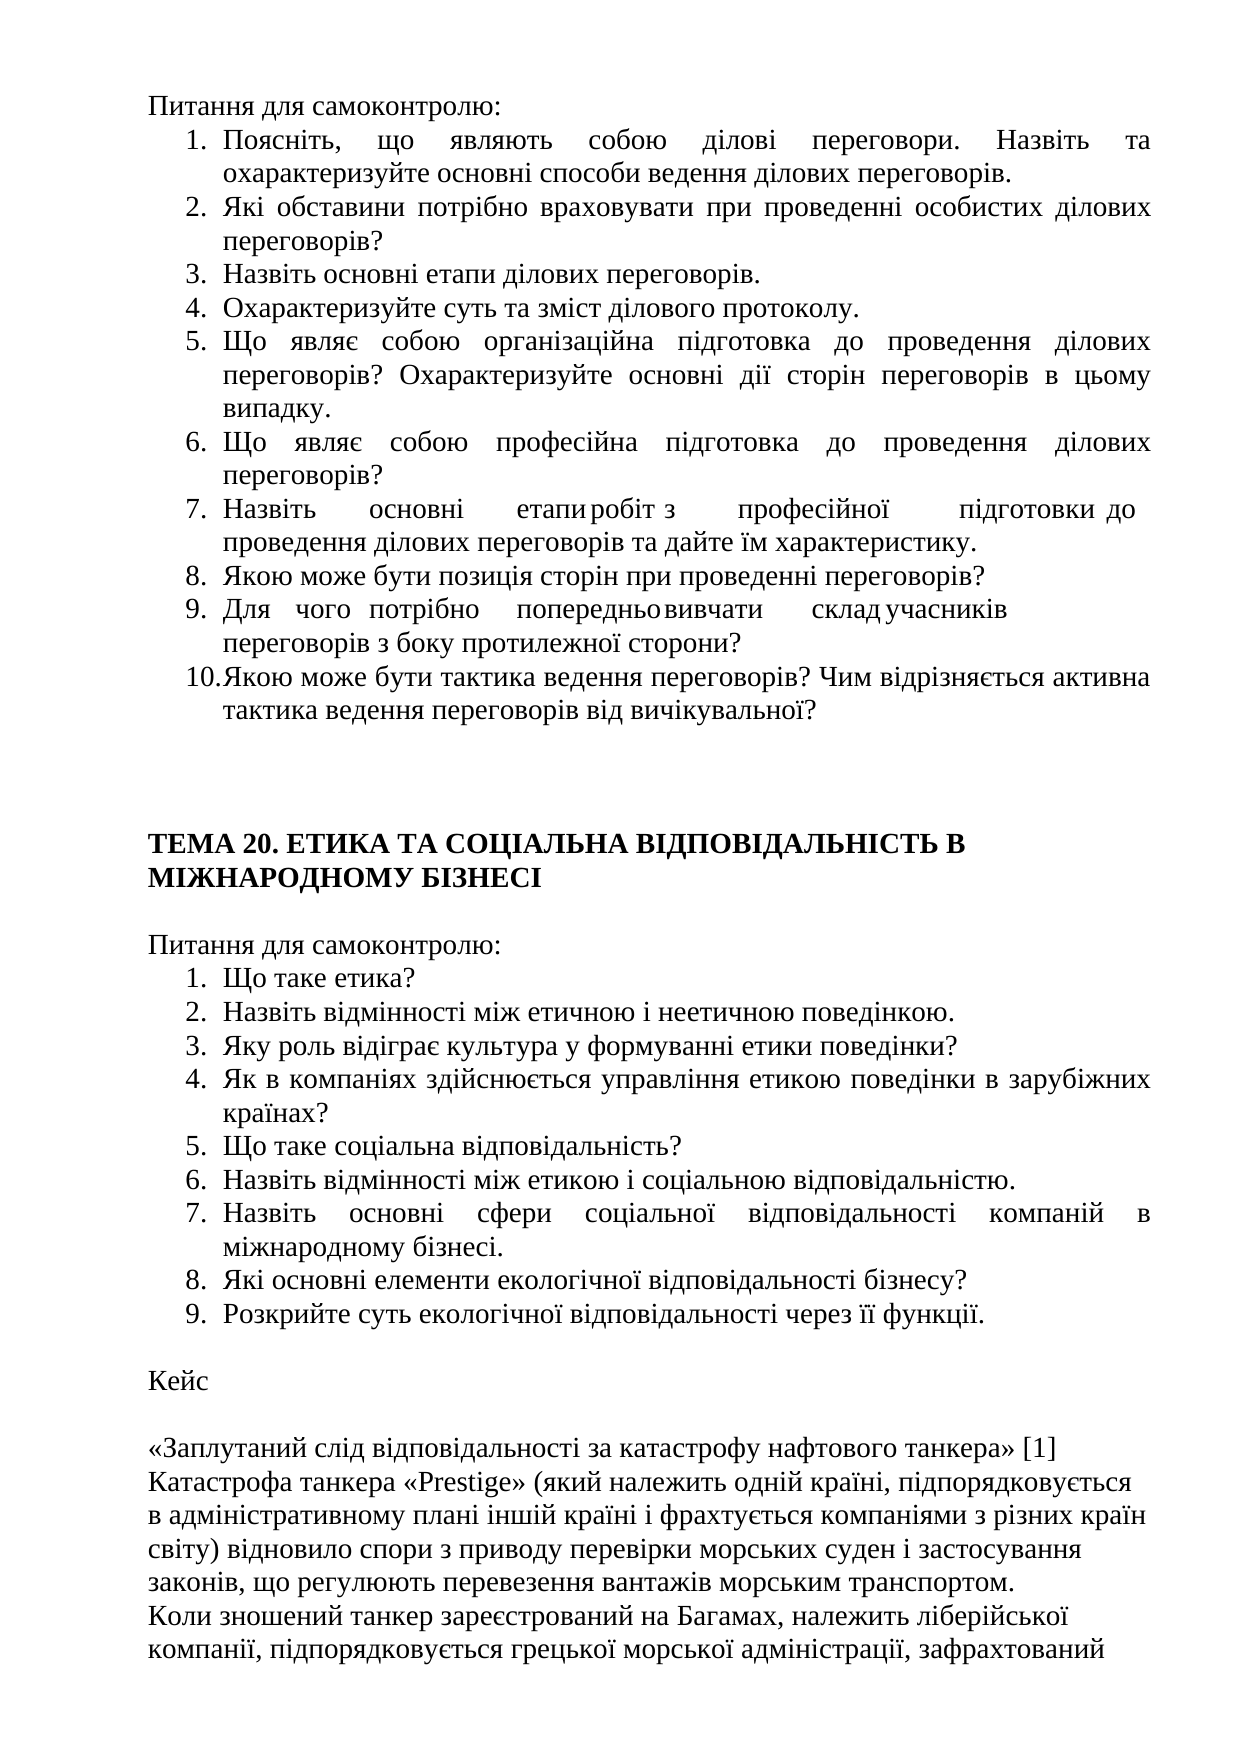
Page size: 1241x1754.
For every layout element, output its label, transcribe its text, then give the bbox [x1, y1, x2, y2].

list Розкрийте суть екологічної відповідальності через її функції. [185, 1296, 1152, 1329]
text «Заплутаний слід відповідальності за катастрофу нафтового танкера» [1] [148, 1430, 1152, 1464]
list Назвіть відмінності між етичною і неетичною поведінкою. [185, 994, 1152, 1028]
list Які обставини потрібно враховувати при проведенні особистих ділових переговорів? [185, 189, 1152, 256]
list Назвіть основні етапи ділових переговорів. [185, 256, 1152, 290]
list Якою може бути тактика ведення переговорів? Чим відрізняється активна тактика ведення переговорів від вичікувальної? [185, 659, 1152, 726]
list Якою може бути позиція сторін при проведенні переговорів? [185, 558, 1152, 592]
list Що являє собою професійна підготовка до проведення ділових переговорів? [185, 424, 1152, 491]
list Яку роль відіграє культура у формуванні етики поведінки? [185, 1028, 1152, 1061]
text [148, 1598, 1152, 1665]
list Як в компаніях здійснюється управління етикою поведінки в зарубіжних країнах? [185, 1061, 1152, 1128]
list Поясніть, що являють собою ділові переговори. Назвіть та охарактеризуйте основні способи ведення ділових переговорів. [185, 122, 1152, 189]
list Назвіть основні етапи робіт з професійної підготовки до проведення ділових переговорів та дайте їм характеристику. [185, 491, 1152, 558]
list Що таке етика? [185, 961, 1152, 994]
list Які основні елементи екологічної відповідальності бізнесу? [185, 1262, 1152, 1296]
text Катастрофа танкера «Prestige» (який належить одній країні, підпорядковується в адміністративному плані іншій країні і фрахтується компаніями з різних країн світу) відновило спори з приводу перевірки морських суден і застосування законів, що регулюють перевезення вантажів морським транспортом. [148, 1464, 1152, 1598]
list Охарактеризуйте суть та зміст ділового протоколу. [185, 290, 1152, 323]
list Назвіть відмінності між етикою і соціальною відповідальністю. [185, 1162, 1152, 1195]
list Для чого потрібно попередньо вивчати склад учасників переговорів з боку протилежної сторони? [185, 592, 1152, 659]
list Що таке соціальна відповідальність? [185, 1128, 1152, 1162]
list Що являє собою організаційна підготовка до проведення ділових переговорів? Охарактеризуйте основні дії сторін переговорів в цьому випадку. [185, 323, 1152, 424]
text Питання для самоконтролю: [148, 927, 1152, 961]
text Питання для самоконтролю: [148, 88, 1152, 122]
list Назвіть основні сфери соціальної відповідальності компаній в міжнародному бізнесі. [185, 1195, 1152, 1262]
text Кейс [148, 1363, 1152, 1397]
text ТЕМА 20. ЕТИКА ТА СОЦІАЛЬНА ВІДПОВІДАЛЬНІСТЬ В МІЖНАРОДНОМУ БІЗНЕСІ [148, 826, 1152, 893]
